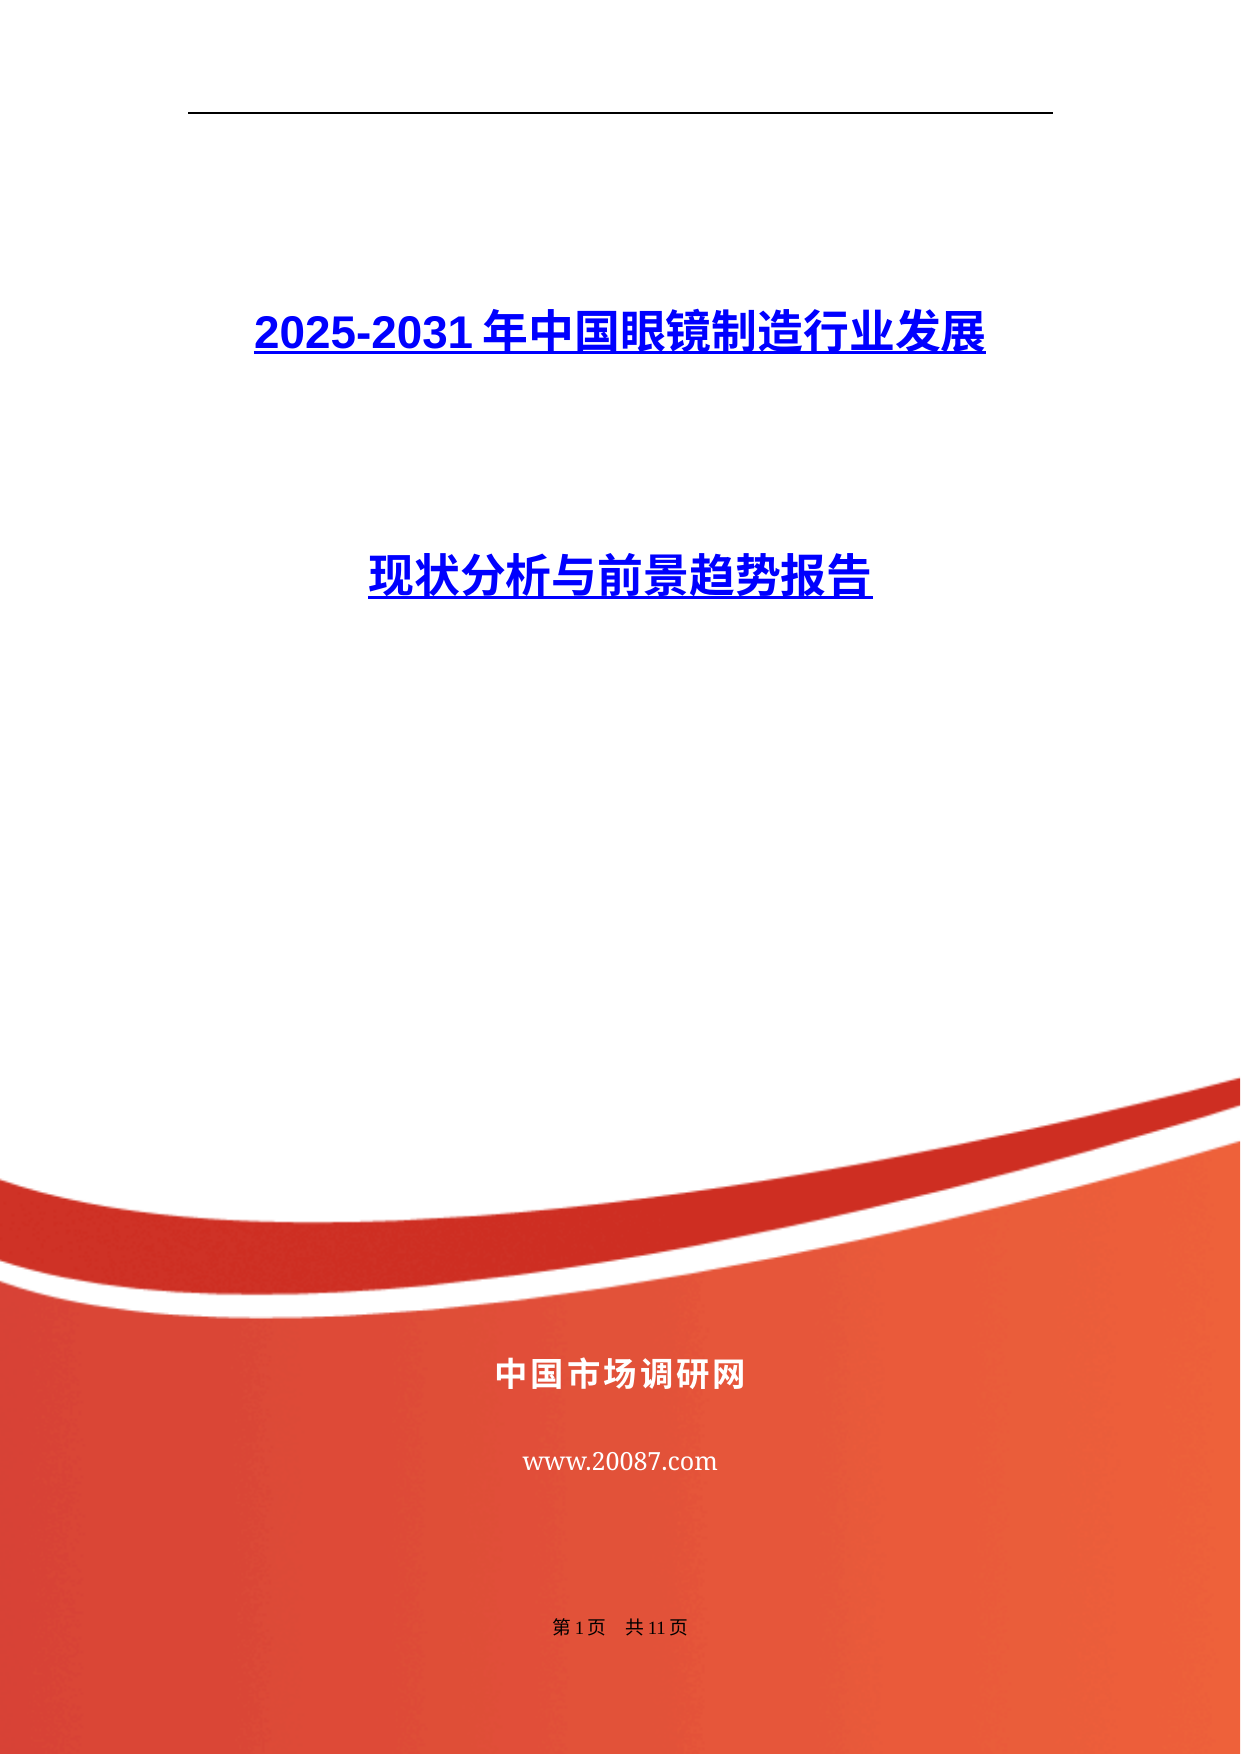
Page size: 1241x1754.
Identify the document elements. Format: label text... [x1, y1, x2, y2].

text www.20087.com [187, 1428, 1053, 1493]
subtitle 中国市场调研网 [187, 1339, 1053, 1404]
table_header 2025-2031年中国眼镜制造行业发展现状分析与前景趋势报告 [188, 207, 1053, 773]
picture [0, 1006, 1241, 1754]
